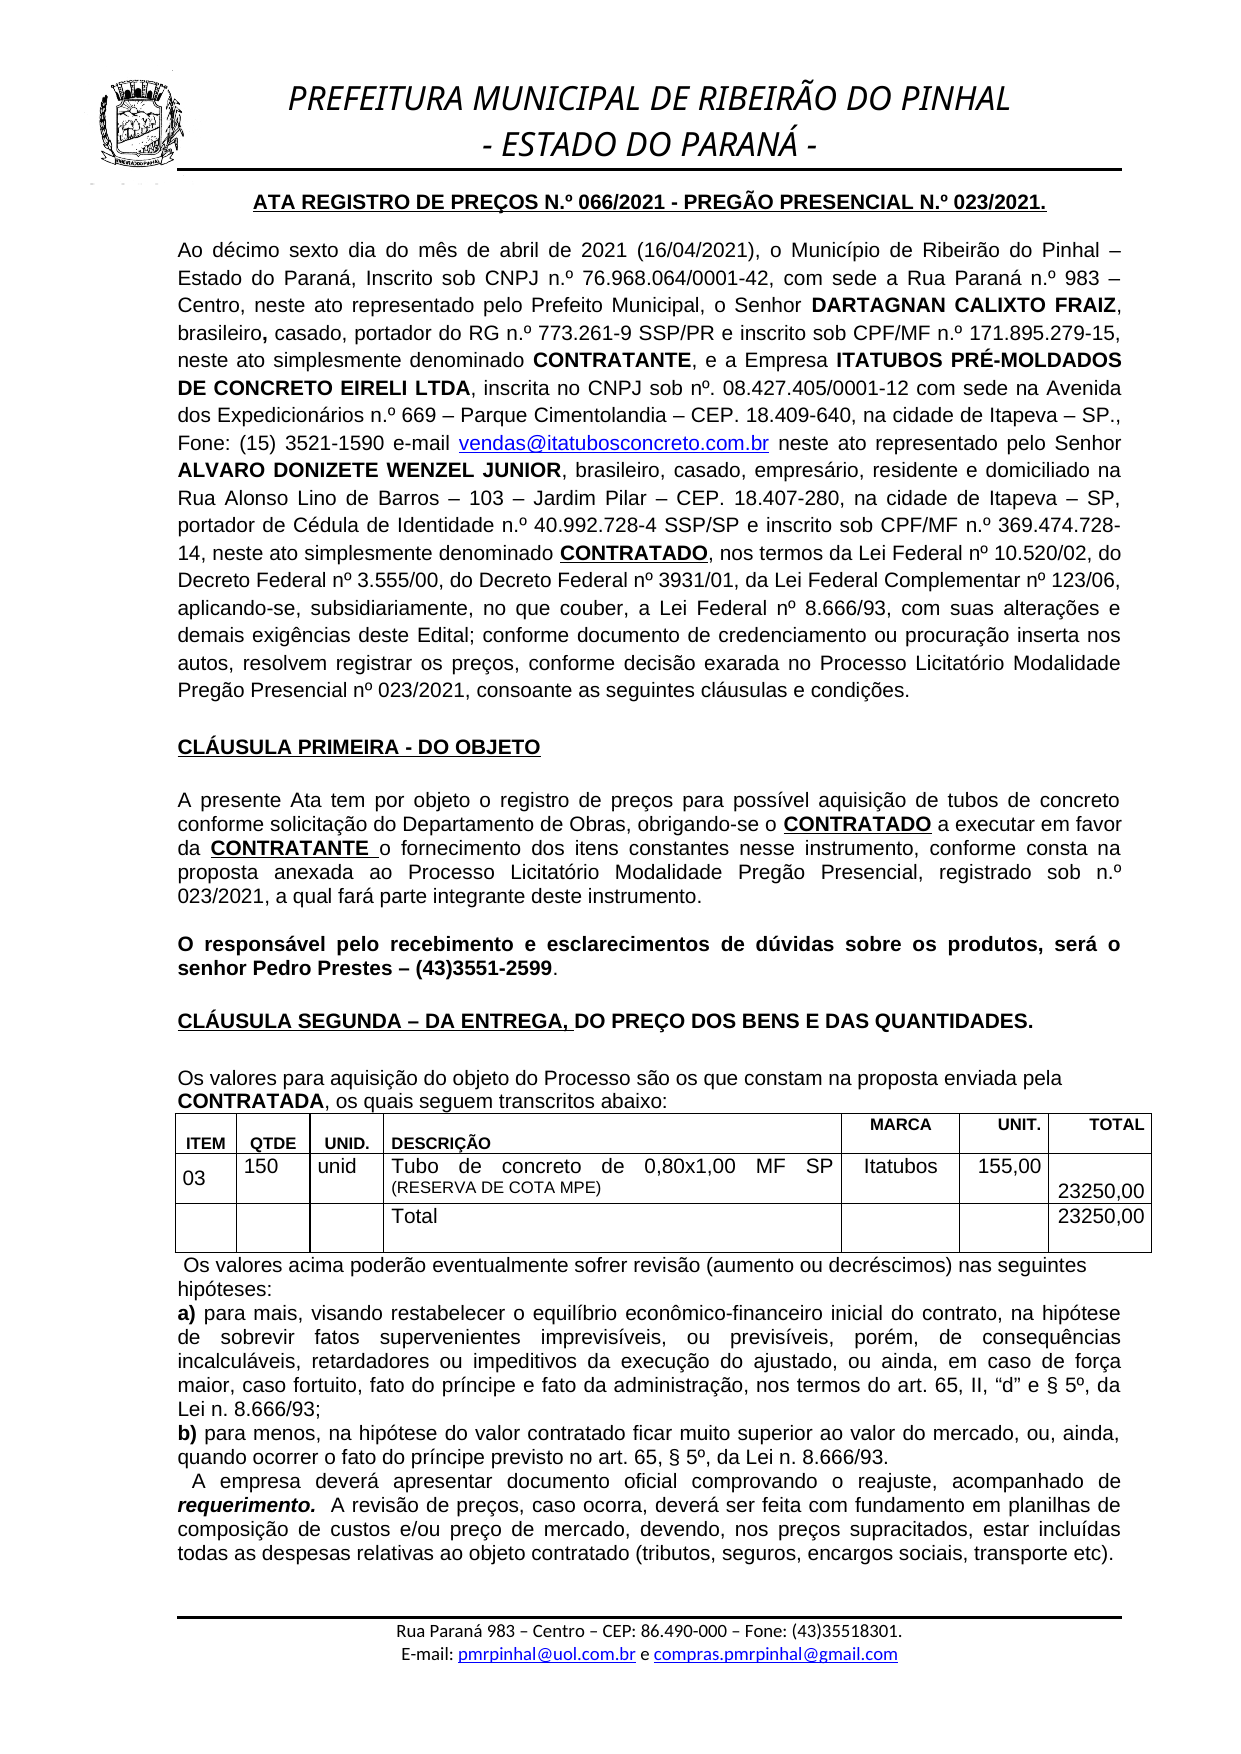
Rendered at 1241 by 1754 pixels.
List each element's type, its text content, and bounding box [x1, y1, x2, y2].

text b) para menos, na hipótese do valor contratado ficar muito superior ao valor do mercado, ou, ainda, quando ocorrer o fato do príncipe previsto no art. 65, § 5º, da Lei n. 8.666/93. [177, 1421, 1122, 1469]
text O responsável pelo recebimento e esclarecimentos de dúvidas sobre os produtos, será o senhor Pedro Prestes – (43)3551-2599. [177, 932, 1122, 979]
table_cell Itatubos [842, 1154, 959, 1202]
text a) para mais, visando restabelecer o equilíbrio econômico-financeiro inicial do contrato, na hipótese de sobrevir fatos supervenientes imprevisíveis, ou previsíveis, porém, de consequências incalculáveis, retardadores ou impeditivos da execução do ajustado, ou ainda, em caso de força maior, caso fortuito, fato do príncipe e fato da administração, nos termos do art. 65, II, “d” e § 5º, da Lei n. 8.666/93; [177, 1301, 1122, 1421]
table_cell [176, 1204, 236, 1252]
table_cell [960, 1204, 1048, 1252]
table_cell 150 [237, 1154, 309, 1202]
table_header TOTAL [1049, 1114, 1151, 1153]
table_cell Total [384, 1204, 841, 1252]
table_cell [842, 1204, 959, 1252]
text Ao décimo sexto dia do mês de abril de 2021 (16/04/2021), o Município de Ribeirão do Pinhal – Estado do Paraná, Inscrito sob CNPJ n.º 76.968.064/0001-42, com sede a Rua Paraná n.º 983 – Centro, neste ato representado pelo Prefeito Municipal, o Senhor DARTAGNAN CALIXTO FRAIZ, brasileiro, casado, portador do RG n.º 773.261-9 SSP/PR e inscrito sob CPF/MF n.º 171.895.279-15, neste ato simplesmente denominado CONTRATANTE, e a Empresa ITATUBOS PRÉ-MOLDADOS DE CONCRETO EIRELI LTDA, inscrita no CNPJ sob nº. 08.427.405/0001-12 com sede na Avenida dos Expedicionários n.º 669 – Parque Cimentolandia – CEP. 18.409-640, na cidade de Itapeva – SP., Fone: (15) 3521-1590 e-mail vendas@itatubosconcreto.com.br neste ato representado pelo Senhor ALVARO DONIZETE WENZEL JUNIOR, brasileiro, casado, empresário, residente e domiciliado na Rua Alonso Lino de Barros – 103 – Jardim Pilar – CEP. 18.407-280, na cidade de Itapeva – SP, portador de Cédula de Identidade n.º 40.992.728-4 SSP/SP e inscrito sob CPF/MF n.º 369.474.728-14, neste ato simplesmente denominado CONTRATADO, nos termos da Lei Federal nº 10.520/02, do Decreto Federal nº 3.555/00, do Decreto Federal nº 3931/01, da Lei Federal Complementar nº 123/06, aplicando-se, subsidiariamente, no que couber, a Lei Federal nº 8.666/93, com suas alterações e demais exigências deste Edital; conforme documento de credenciamento ou procuração inserta nos autos, resolvem registrar os preços, conforme decisão exarada no Processo Licitatório Modalidade Pregão Presencial nº 023/2021, consoante as seguintes cláusulas e condições. [177, 238, 1122, 702]
text CLÁUSULA PRIMEIRA - DO OBJETO [177, 735, 1122, 759]
text A empresa deverá apresentar documento oficial comprovando o reajuste, acompanhado de requerimento. A revisão de preços, caso ocorra, deverá ser feita com fundamento em planilhas de composição de custos e/ou preço de mercado, devendo, nos preços supracitados, estar incluídas todas as despesas relativas ao objeto contratado (tributos, seguros, encargos sociais, transporte etc). [177, 1469, 1122, 1564]
table_header QTDE [237, 1114, 309, 1153]
picture [83, 65, 202, 185]
table_cell 23250,00 [1049, 1204, 1151, 1252]
table_cell unid [311, 1154, 383, 1202]
table_header MARCA [842, 1114, 959, 1153]
table_header DESCRIÇÃO [384, 1114, 841, 1153]
table_cell 155,00 [960, 1154, 1048, 1202]
text Os valores acima poderão eventualmente sofrer revisão (aumento ou decréscimos) nas seguintes hipóteses: [177, 1253, 1122, 1301]
table_header UNIT. [960, 1114, 1048, 1153]
text Os valores para aquisição do objeto do Processo são os que constam na proposta enviada pela CONTRATADA, os quais seguem transcritos abaixo: [177, 1065, 1122, 1113]
title ATA REGISTRO DE PREÇOS N.º 066/2021 - PREGÃO PRESENCIAL N.º 023/2021. [177, 190, 1122, 214]
table_cell 23250,00 [1049, 1154, 1151, 1202]
text A presente Ata tem por objeto o registro de preços para possível aquisição de tubos de concreto conforme solicitação do Departamento de Obras, obrigando-se o CONTRATADO a executar em favor da CONTRATANTE o fornecimento dos itens constantes nesse instrumento, conforme consta na proposta anexada ao Processo Licitatório Modalidade Pregão Presencial, registrado sob n.º 023/2021, a qual fará parte integrante deste instrumento. [177, 788, 1122, 908]
table_cell Tubo de concreto de 0,80x1,00 MF SP (RESERVA DE COTA MPE) [384, 1154, 841, 1202]
table_cell 03 [176, 1154, 236, 1202]
table_cell [311, 1204, 383, 1252]
table_header ITEM [176, 1114, 236, 1153]
table_cell [237, 1204, 309, 1252]
table_header UNID. [311, 1114, 383, 1153]
text CLÁUSULA SEGUNDA – DA ENTREGA, DO PREÇO DOS BENS E DAS QUANTIDADES. [177, 1009, 1122, 1033]
